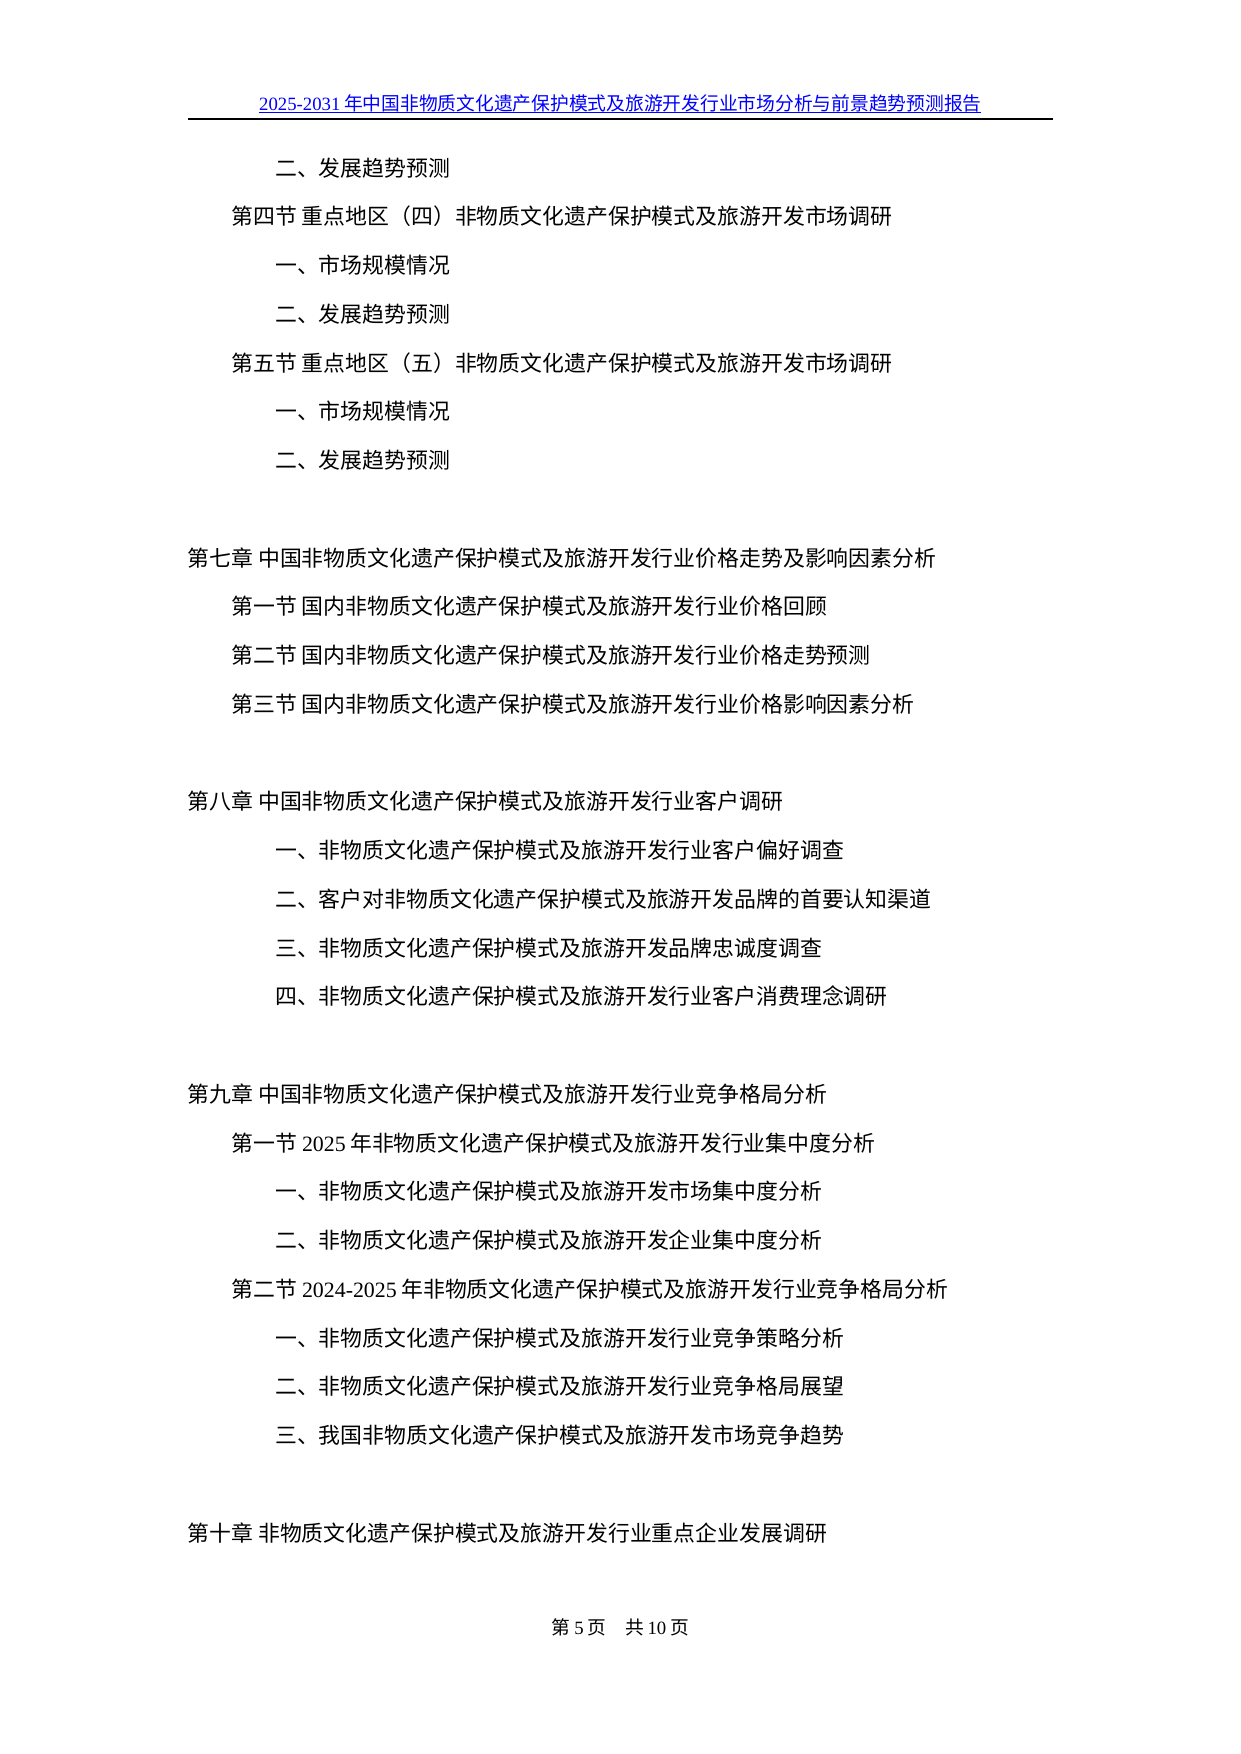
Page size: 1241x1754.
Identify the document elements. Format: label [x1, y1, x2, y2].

text [187, 150, 1053, 1548]
